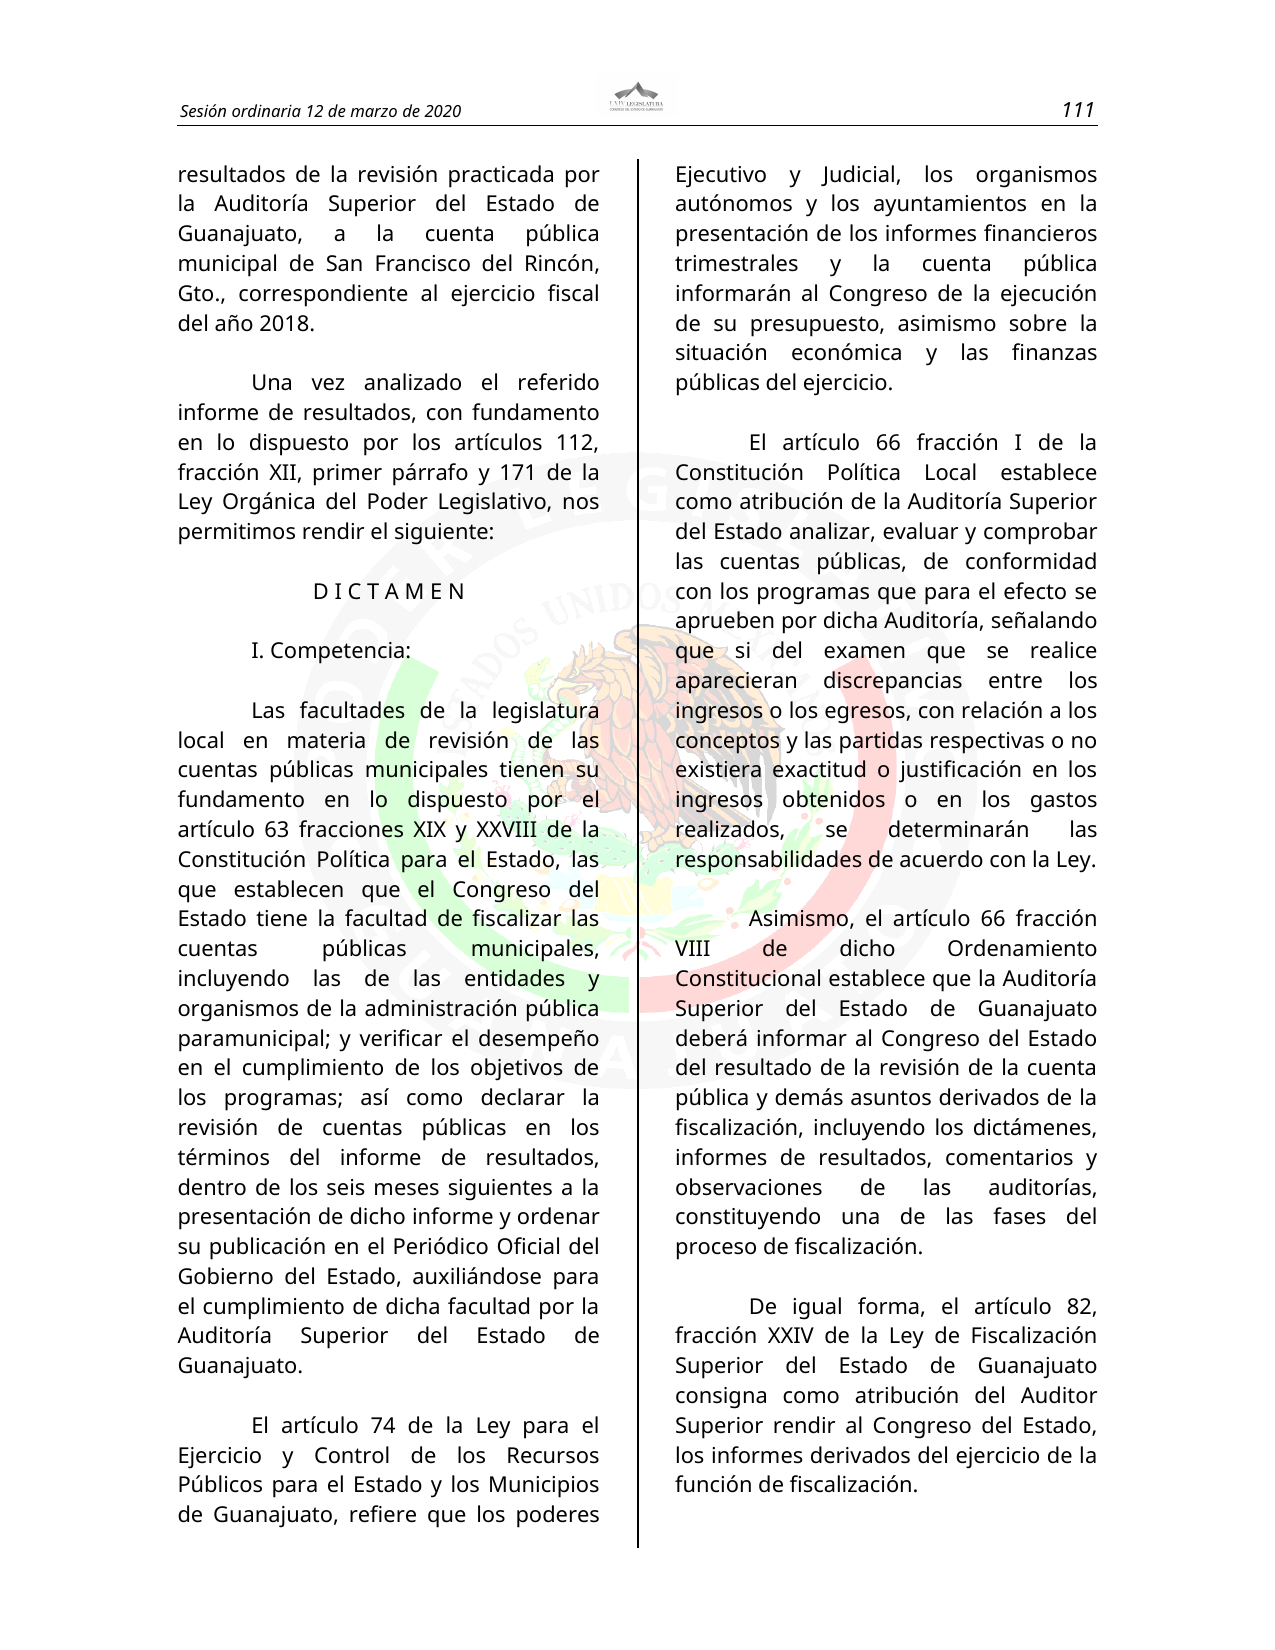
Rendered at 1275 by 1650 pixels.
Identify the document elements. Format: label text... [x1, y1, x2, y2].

text Asimismo, el artículo 66 fracción VIII de dicho Ordenamiento Constitucional establece que la Auditoría Superior del Estado de Guanajuato deberá informar al Congreso del Estado del resultado de la revisión de la cuenta pública y demás asuntos derivados de la fiscalización, incluyendo los dictámenes, informes de resultados, comentarios y observaciones de las auditorías, constituyendo una de las fases del proceso de fiscalización. [675, 903, 1098, 1261]
text I. Competencia: [177, 635, 600, 665]
text De igual forma, el artículo 82, fracción XXIV de de Fiscalización Superior del Estado de Guanajuato consigna como atribución del Auditor Superior rendir al Congreso del Estado, los informes derivados del ejercicio de la función de fiscalización. [675, 1291, 1098, 1499]
text El artículo 66 fracción I de la Constitución Política Local establece como atribución de la Auditoría Superior del Estado analizar, evaluar y comprobar las cuentas públicas, de conformidad con los programas que para el efecto se aprueben por dicha Auditoría, señalando que si del examen que se realice aparecieran discrepancias entre los ingresos o los egresos, con relación a los conceptos y las partidas respectivas o no existiera exactitud o justificación en los ingresos obtenidos o en los gastos realizados, se determinarán las responsabilidades de acuerdo con la Ley. [675, 427, 1098, 874]
text Las facultades de la legislatura local en materia de revisión de las cuentas públicas municipales tienen su fundamento en lo dispuesto por el artículo 63 fracciones XIX y XXVIII de la Constitución Política para el Estado, las que establecen que el Congreso del Estado tiene la facultad de fiscalizar las cuentas públicas municipales, incluyendo las de las entidades y organismos de la administración pública paramunicipal; y verificar el desempeño en el cumplimiento de los objetivos de los programas; así como declarar la revisión de cuentas públicas en los términos del informe de resultados, dentro de los seis meses siguientes a la presentación de dicho informe y ordenar su publicación en el Periódico Oficial del Gobierno del Estado, auxiliándose para el cumplimiento de dicha facultad por la Auditoría Superior del Estado de Guanajuato. [177, 695, 600, 1380]
text El artículo 74 de la Ley para el Ejercicio y Control de los Recursos Públicos para el Estado y los Municipios de Guanajuato, refiere que los poderes Ejecutivo y Judicial, los organismos autónomos y los ayuntamientos en la presentación de los informes financieros trimestrales y la cuenta pública informarán al Congreso de la ejecución de su presupuesto, asimismo sobre la situación económica y las finanzas públicas del ejercicio. [177, 1410, 600, 1529]
text Una vez analizado el referido informe de resultados, con fundamento en lo dispuesto por los artículos 112, fracción XII, primer párrafo y 171 de del Poder Legislativo, nos permitimos rendir el siguiente: [177, 367, 600, 546]
picture [595, 73, 678, 117]
text El artículo 74 de la Ley para el Ejercicio y Control de los Recursos Públicos para el Estado y los Municipios de Guanajuato, refiere que los poderes Ejecutivo y Judicial, los organismos autónomos y los ayuntamientos en la presentación de los informes financieros trimestrales y la cuenta pública informarán al Congreso de la ejecución de su presupuesto, asimismo sobre la situación económica y las finanzas públicas del ejercicio. [675, 159, 1098, 397]
text D I C T A M E N [177, 576, 600, 606]
